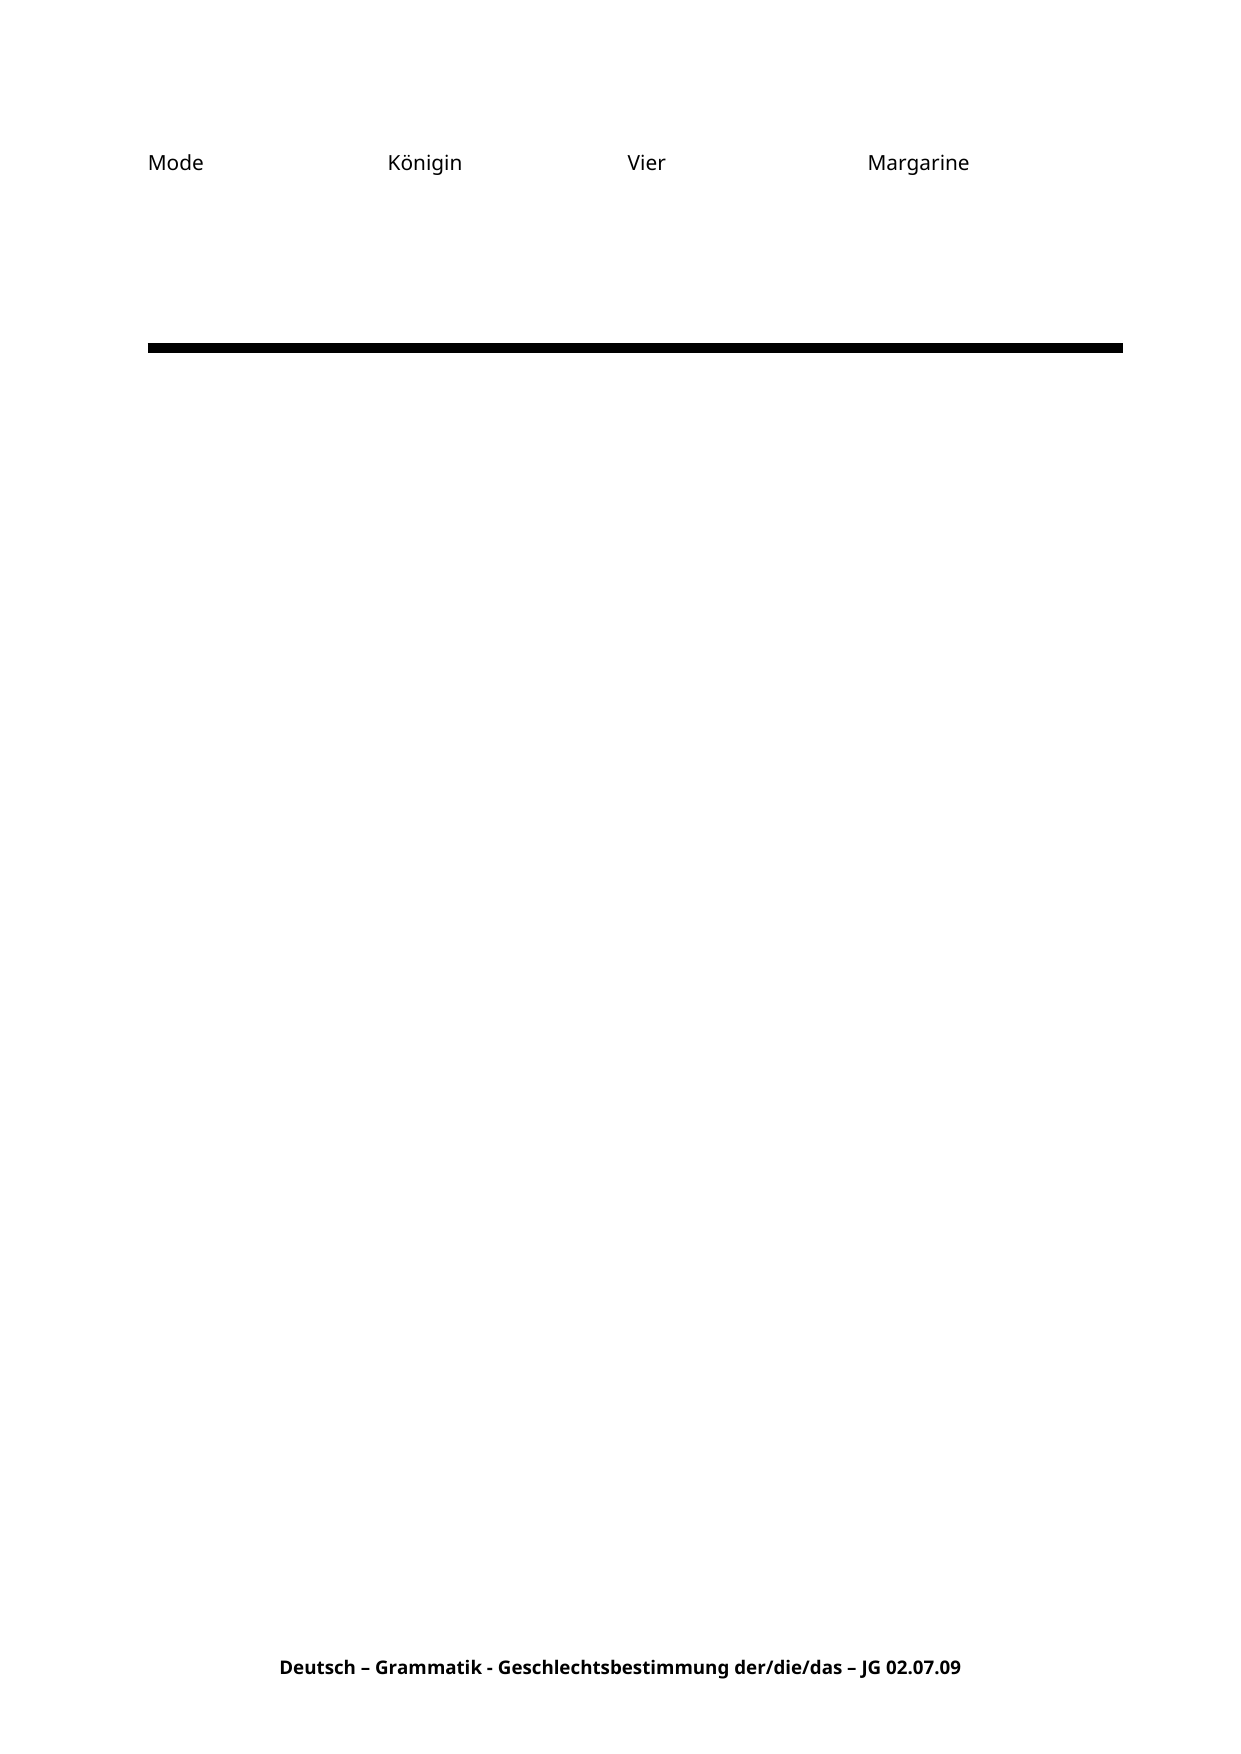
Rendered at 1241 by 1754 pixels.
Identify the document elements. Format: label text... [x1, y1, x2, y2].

table_cell Vier [616, 148, 856, 204]
table_cell Margarine [856, 148, 1096, 204]
table_cell Mode [136, 148, 376, 204]
table_cell Königin [376, 148, 616, 204]
